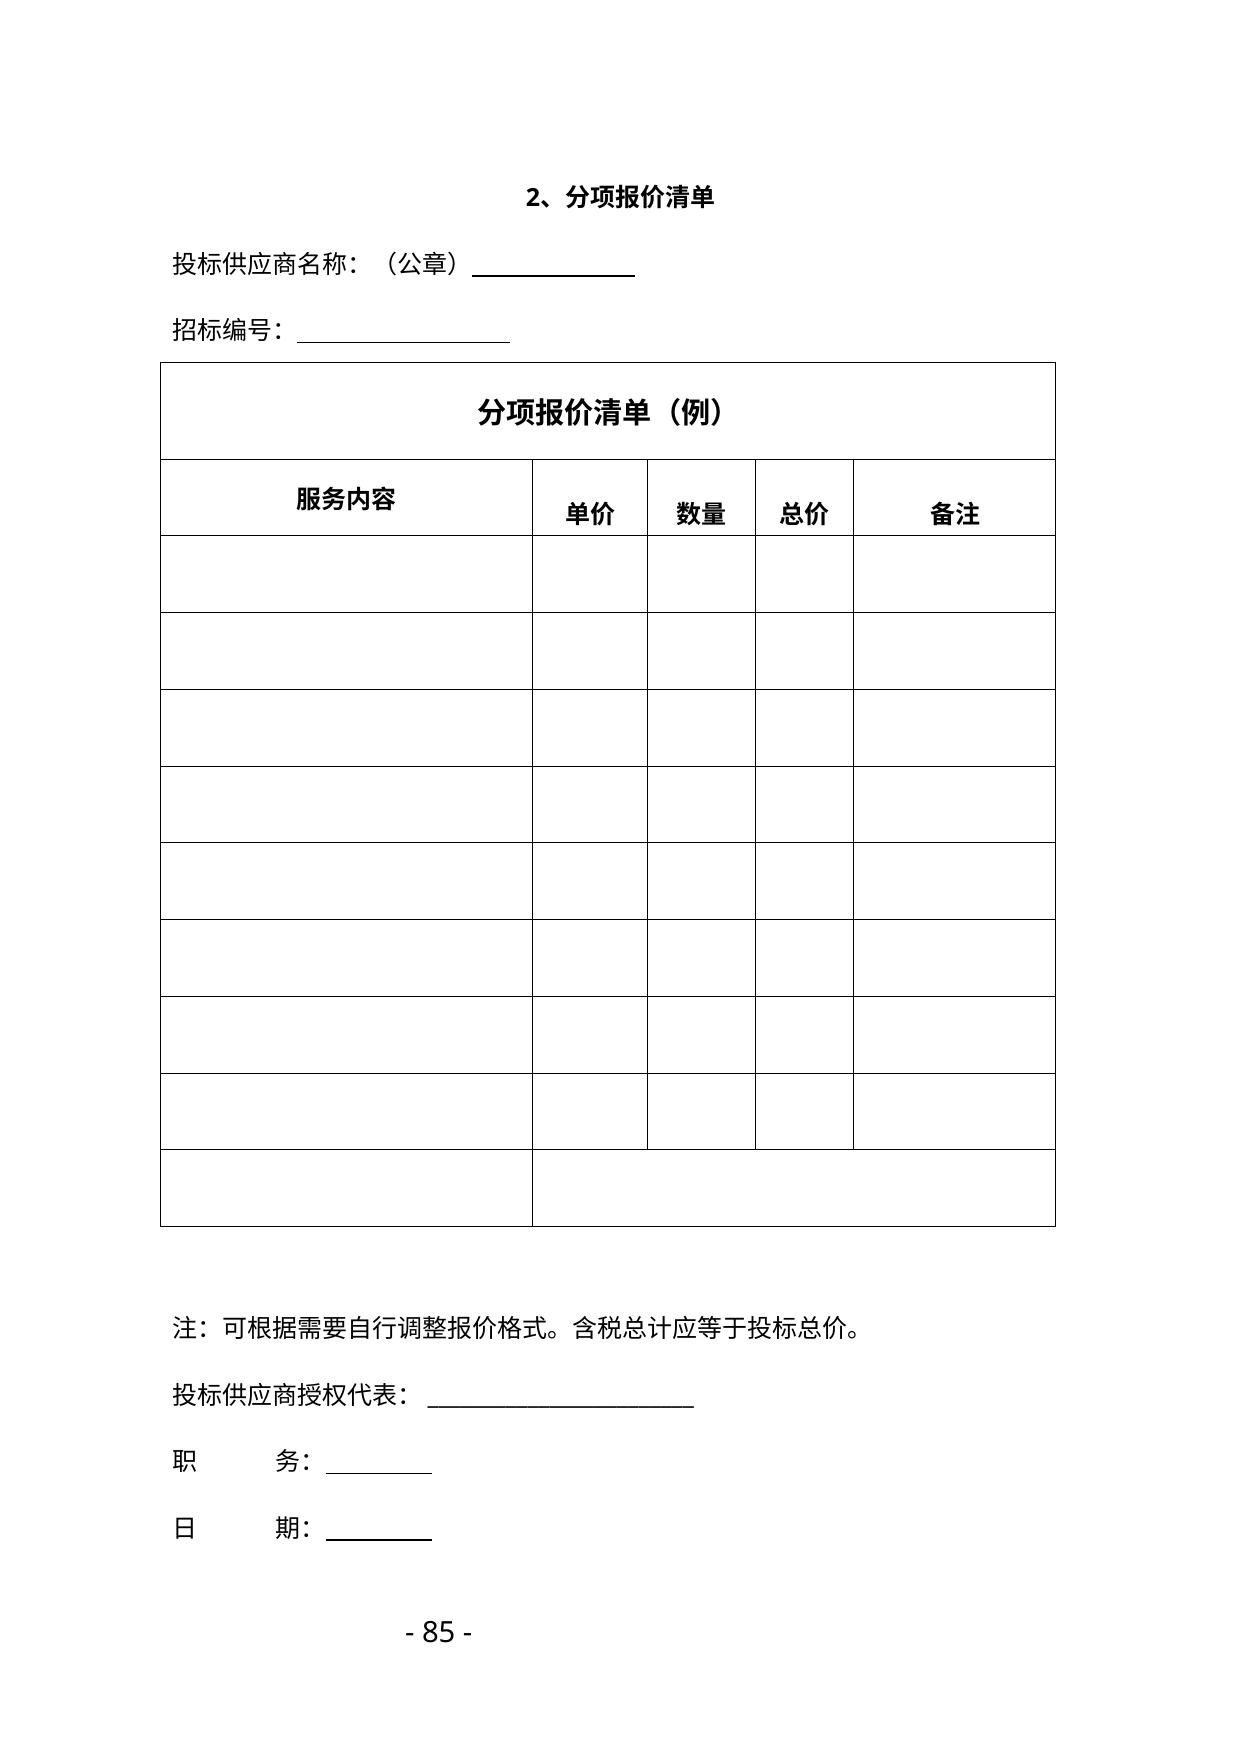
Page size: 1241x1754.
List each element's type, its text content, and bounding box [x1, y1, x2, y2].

table_cell [756, 536, 853, 612]
table_cell [854, 767, 1055, 842]
table_cell [756, 843, 853, 919]
text 注：可根据需要自行调整报价格式。含税总计应等于投标总价。 [172, 1294, 1068, 1360]
table_cell [533, 843, 647, 919]
text 日 期： [172, 1493, 1068, 1559]
table_cell [161, 767, 532, 842]
table_cell [756, 920, 853, 996]
text 职 务： [172, 1427, 1068, 1493]
table_cell [756, 613, 853, 689]
table_cell [756, 767, 853, 842]
table_cell [533, 536, 647, 612]
text 投标供应商名称：（公章） [172, 229, 1068, 295]
text 2、分项报价清单 [172, 162, 1068, 229]
table_cell [161, 536, 532, 612]
table_cell [756, 690, 853, 766]
table_cell [648, 997, 755, 1073]
table_cell [648, 1074, 755, 1149]
table_cell [854, 613, 1055, 689]
table_cell [756, 997, 853, 1073]
table_cell [854, 997, 1055, 1073]
table_cell [854, 536, 1055, 612]
text 投标供应商授权代表： ________________________ [172, 1360, 1068, 1427]
table_cell [854, 920, 1055, 996]
table_cell 单价 [533, 460, 647, 535]
table_cell [533, 767, 647, 842]
table_cell [161, 843, 532, 919]
table_cell [161, 920, 532, 996]
table_cell [533, 1074, 647, 1149]
table_cell [854, 1074, 1055, 1149]
table_cell 备注 [854, 460, 1055, 535]
table_cell [648, 843, 755, 919]
table_cell 服务内容 [161, 460, 532, 535]
table_cell [533, 997, 647, 1073]
text 招标编号： [172, 295, 1068, 362]
table_cell [648, 920, 755, 996]
table_cell [648, 536, 755, 612]
table_cell [854, 690, 1055, 766]
table_cell [648, 690, 755, 766]
table_cell [161, 997, 532, 1073]
table_cell 总价 [756, 460, 853, 535]
table_cell [161, 690, 532, 766]
table_cell 数量 [648, 460, 755, 535]
table_cell [533, 613, 647, 689]
table_cell [854, 843, 1055, 919]
table_cell [648, 613, 755, 689]
table_cell [161, 1150, 532, 1226]
table_cell [756, 1074, 853, 1149]
table_cell [533, 690, 647, 766]
table_cell [533, 1150, 1055, 1226]
table_cell [648, 767, 755, 842]
table_cell [533, 920, 647, 996]
table_cell [161, 1074, 532, 1149]
table_cell [161, 613, 532, 689]
table_header 分项报价清单（例） [161, 363, 1055, 458]
